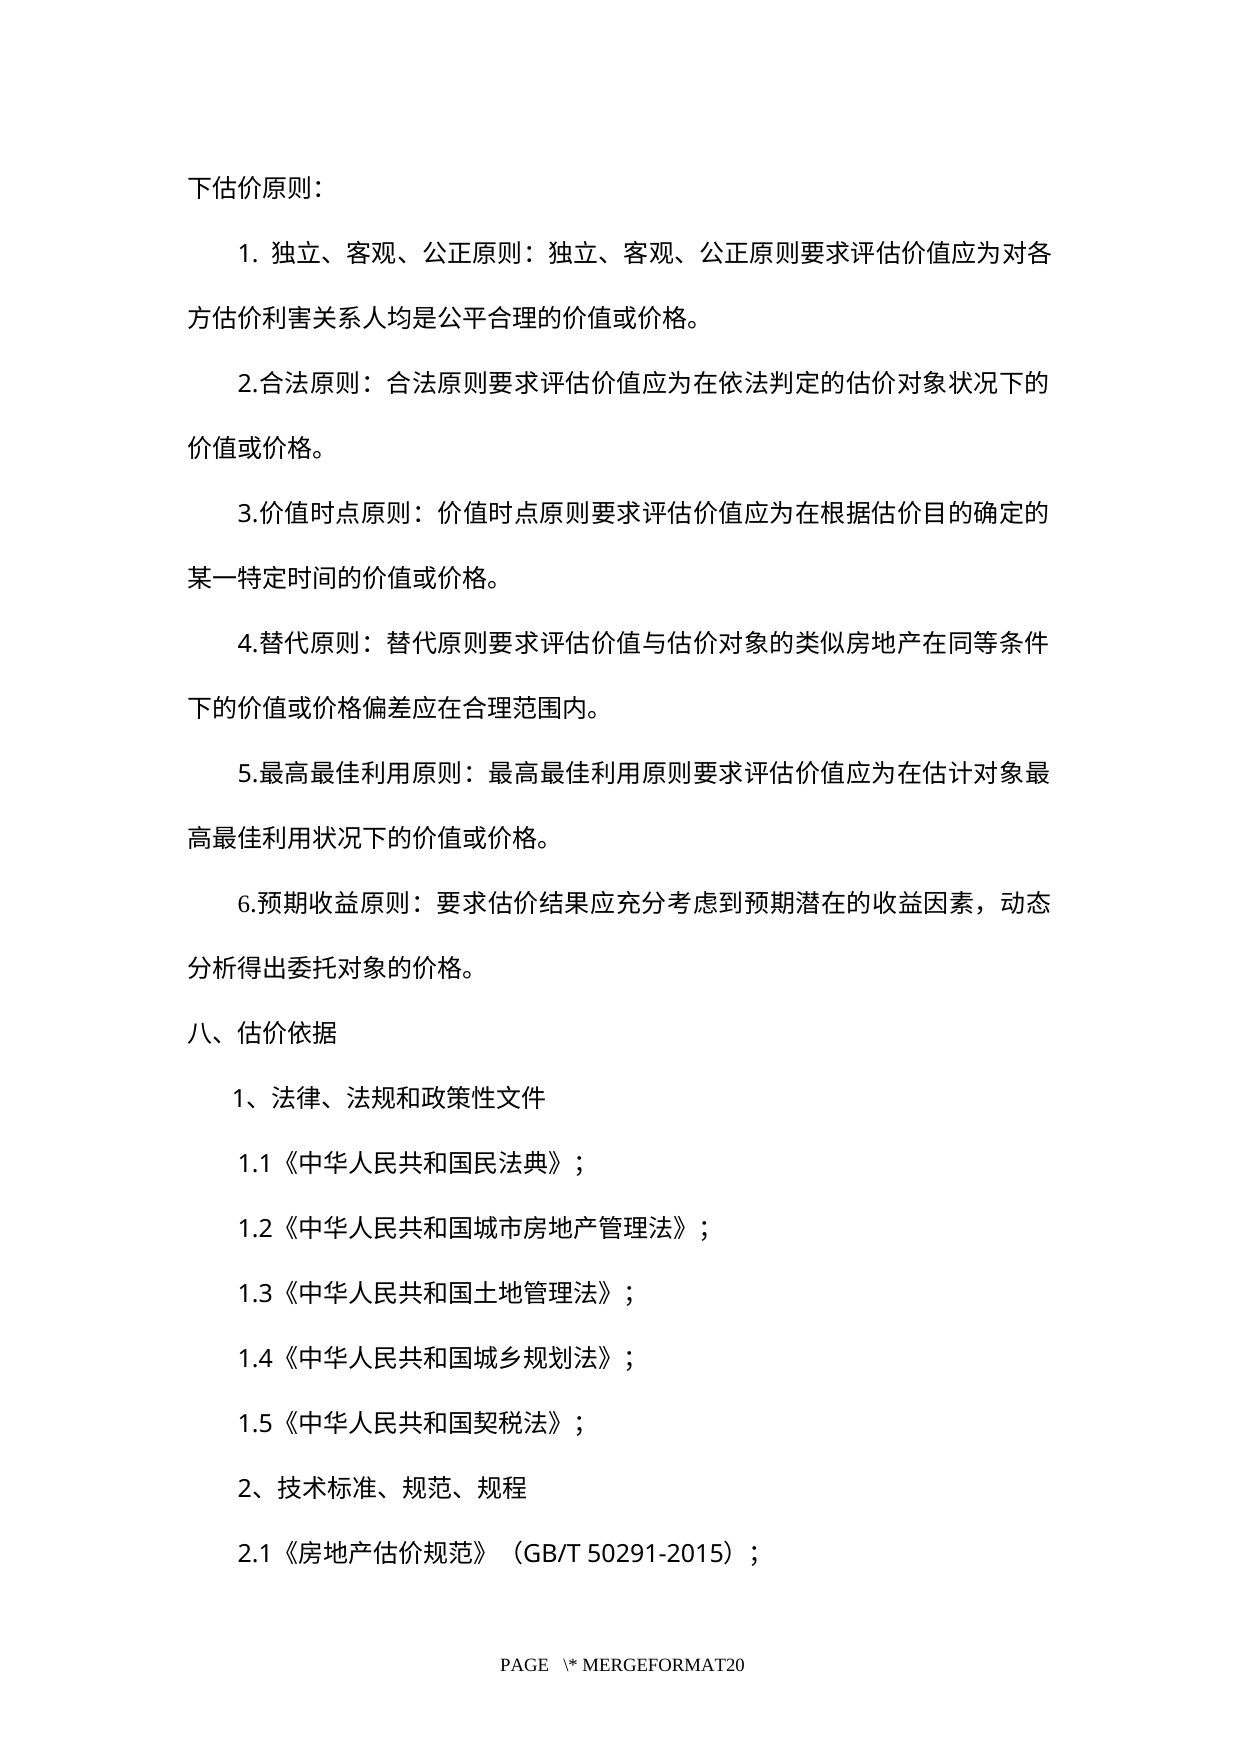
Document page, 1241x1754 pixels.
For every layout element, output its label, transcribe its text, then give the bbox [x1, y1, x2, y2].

text 3.价值时点原则：价值时点原则要求评估价值应为在根据估价目的确定的某一特定时间的价值或价格。 [187, 479, 1053, 609]
text 八、估价依据 [187, 999, 1053, 1064]
text 1.4《中华人民共和国城乡规划法》； [187, 1324, 1053, 1389]
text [187, 154, 1053, 219]
text 2.1《房地产估价规范》（GB/T 50291-2015）； [187, 1519, 1053, 1584]
text 1、法律、法规和政策性文件 [187, 1064, 1053, 1129]
text 2.合法原则：合法原则要求评估价值应为在依法判定的估价对象状况下的价值或价格。 [187, 349, 1053, 479]
text 1.1《中华人民共和国民法典》； [187, 1129, 1053, 1194]
text 1.5《中华人民共和国契税法》； [187, 1389, 1053, 1454]
text 2、技术标准、规范、规程 [187, 1454, 1053, 1519]
text 6.预期收益原则：要求估价结果应充分考虑到预期潜在的收益因素，动态分析得出委托对象的价格。 [187, 869, 1053, 999]
text 1.2《中华人民共和国城市房地产管理法》； [187, 1194, 1053, 1259]
text 5.最高最佳利用原则：最高最佳利用原则要求评估价值应为在估计对象最高最佳利用状况下的价值或价格。 [187, 739, 1053, 869]
text 4.替代原则：替代原则要求评估价值与估价对象的类似房地产在同等条件下的价值或价格偏差应在合理范围内。 [187, 609, 1053, 739]
list 独立、客观、公正原则：独立、客观、公正原则要求评估价值应为对各方估价利害关系人均是公平合理的价值或价格。 [187, 219, 1053, 349]
text 1.3《中华人民共和国土地管理法》； [187, 1259, 1053, 1324]
